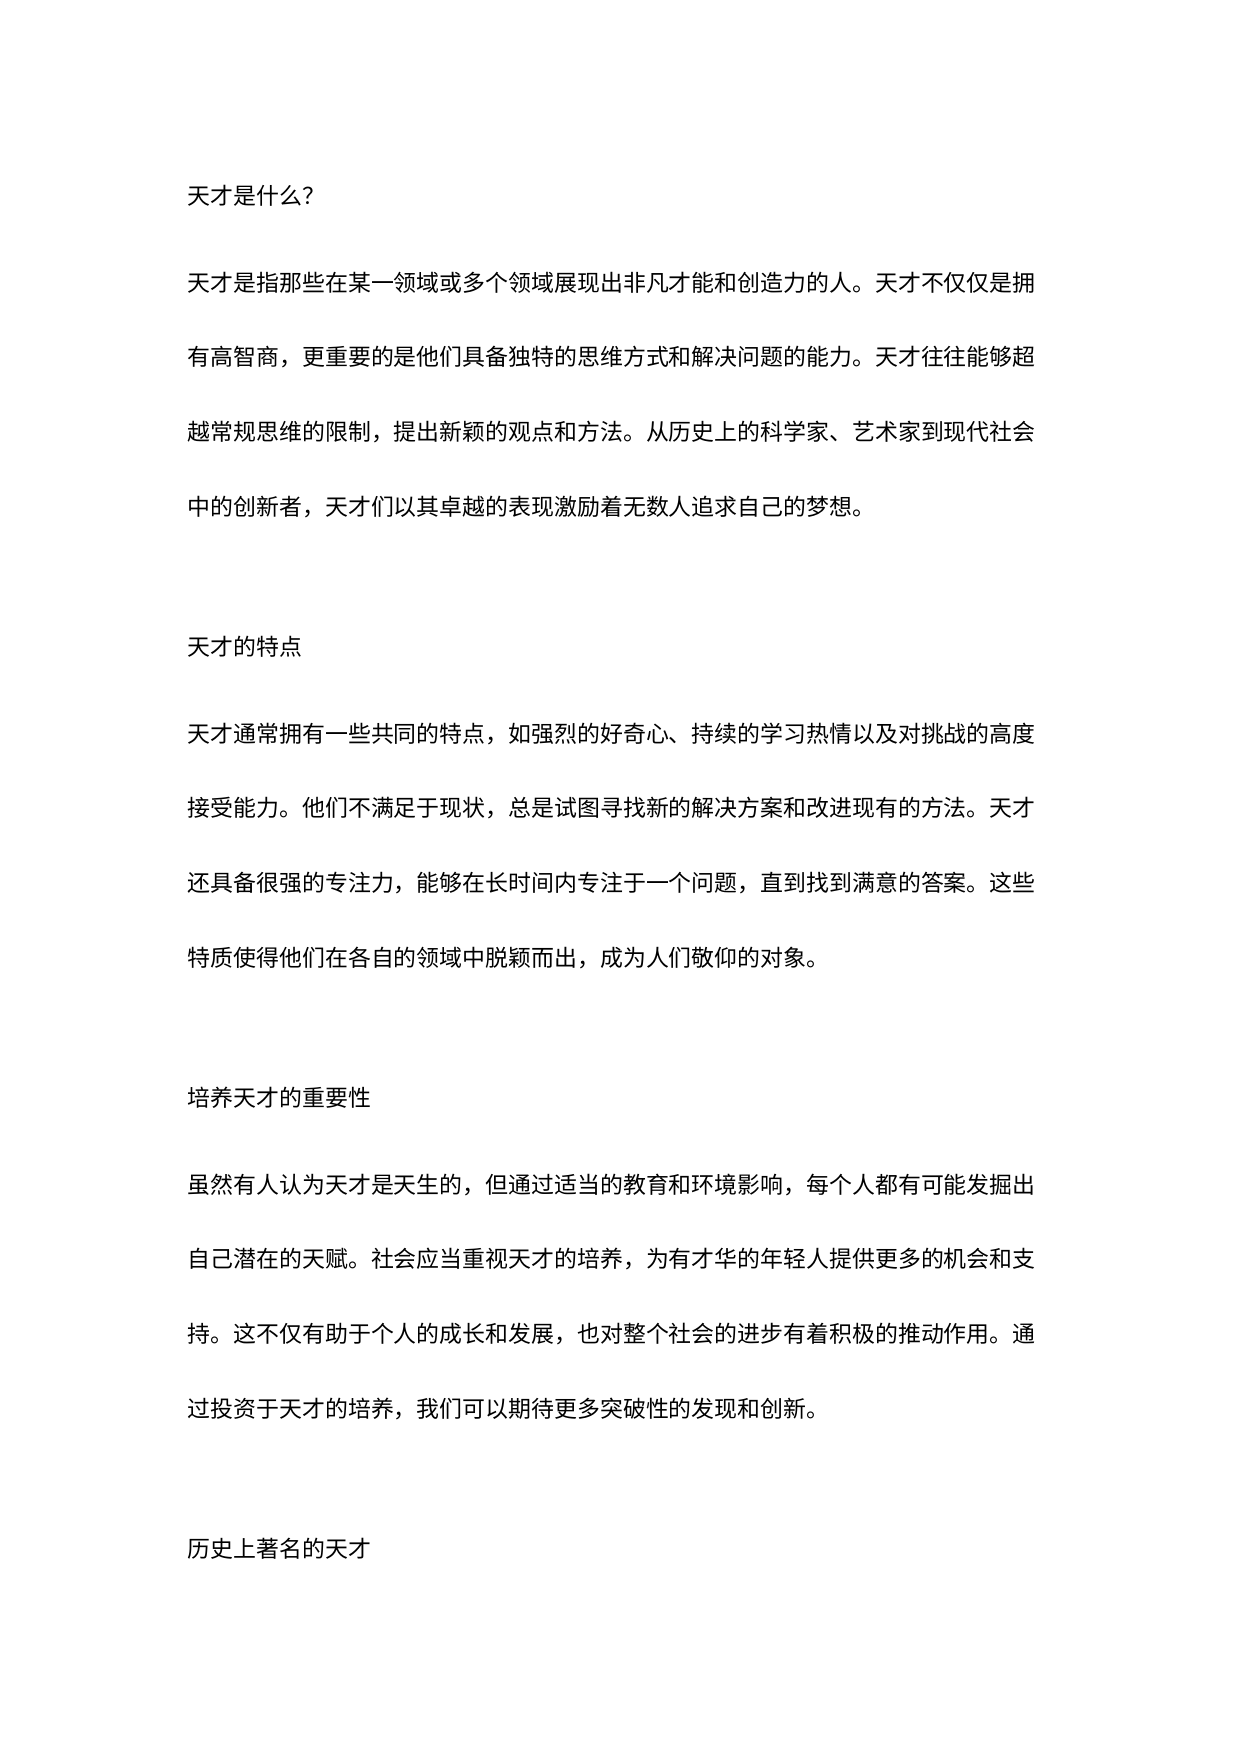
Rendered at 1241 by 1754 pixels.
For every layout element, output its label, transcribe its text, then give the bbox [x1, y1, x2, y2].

text 天才通常拥有一些共同的特点，如强烈的好奇心、持续的学习热情以及对挑战的高度接受能力。他们不满足于现状，总是试图寻找新的解决方案和改进现有的方法。天才还具备很强的专注力，能够在长时间内专注于一个问题，直到找到满意的答案。这些特质使得他们在各自的领域中脱颖而出，成为人们敬仰的对象。 [187, 699, 1053, 989]
text 天才是指那些在某一领域或多个领域展现出非凡才能和创造力的人。天才不仅仅是拥有高智商，更重要的是他们具备独特的思维方式和解决问题的能力。天才往往能够超越常规思维的限制，提出新颖的观点和方法。从历史上的科学家、艺术家到现代社会中的创新者，天才们以其卓越的表现激励着无数人追求自己的梦想。 [187, 248, 1053, 538]
text 培养天才的重要性 [187, 1064, 1053, 1129]
text 天才的特点 [187, 613, 1053, 678]
text 天才是什么？ [187, 162, 1053, 227]
text 历史上著名的天才 [187, 1515, 1053, 1580]
text 虽然有人认为天才是天生的，但通过适当的教育和环境影响，每个人都有可能发掘出自己潜在的天赋。社会应当重视天才的培养，为有才华的年轻人提供更多的机会和支持。这不仅有助于个人的成长和发展，也对整个社会的进步有着积极的推动作用。通过投资于天才的培养，我们可以期待更多突破性的发现和创新。 [187, 1151, 1053, 1440]
